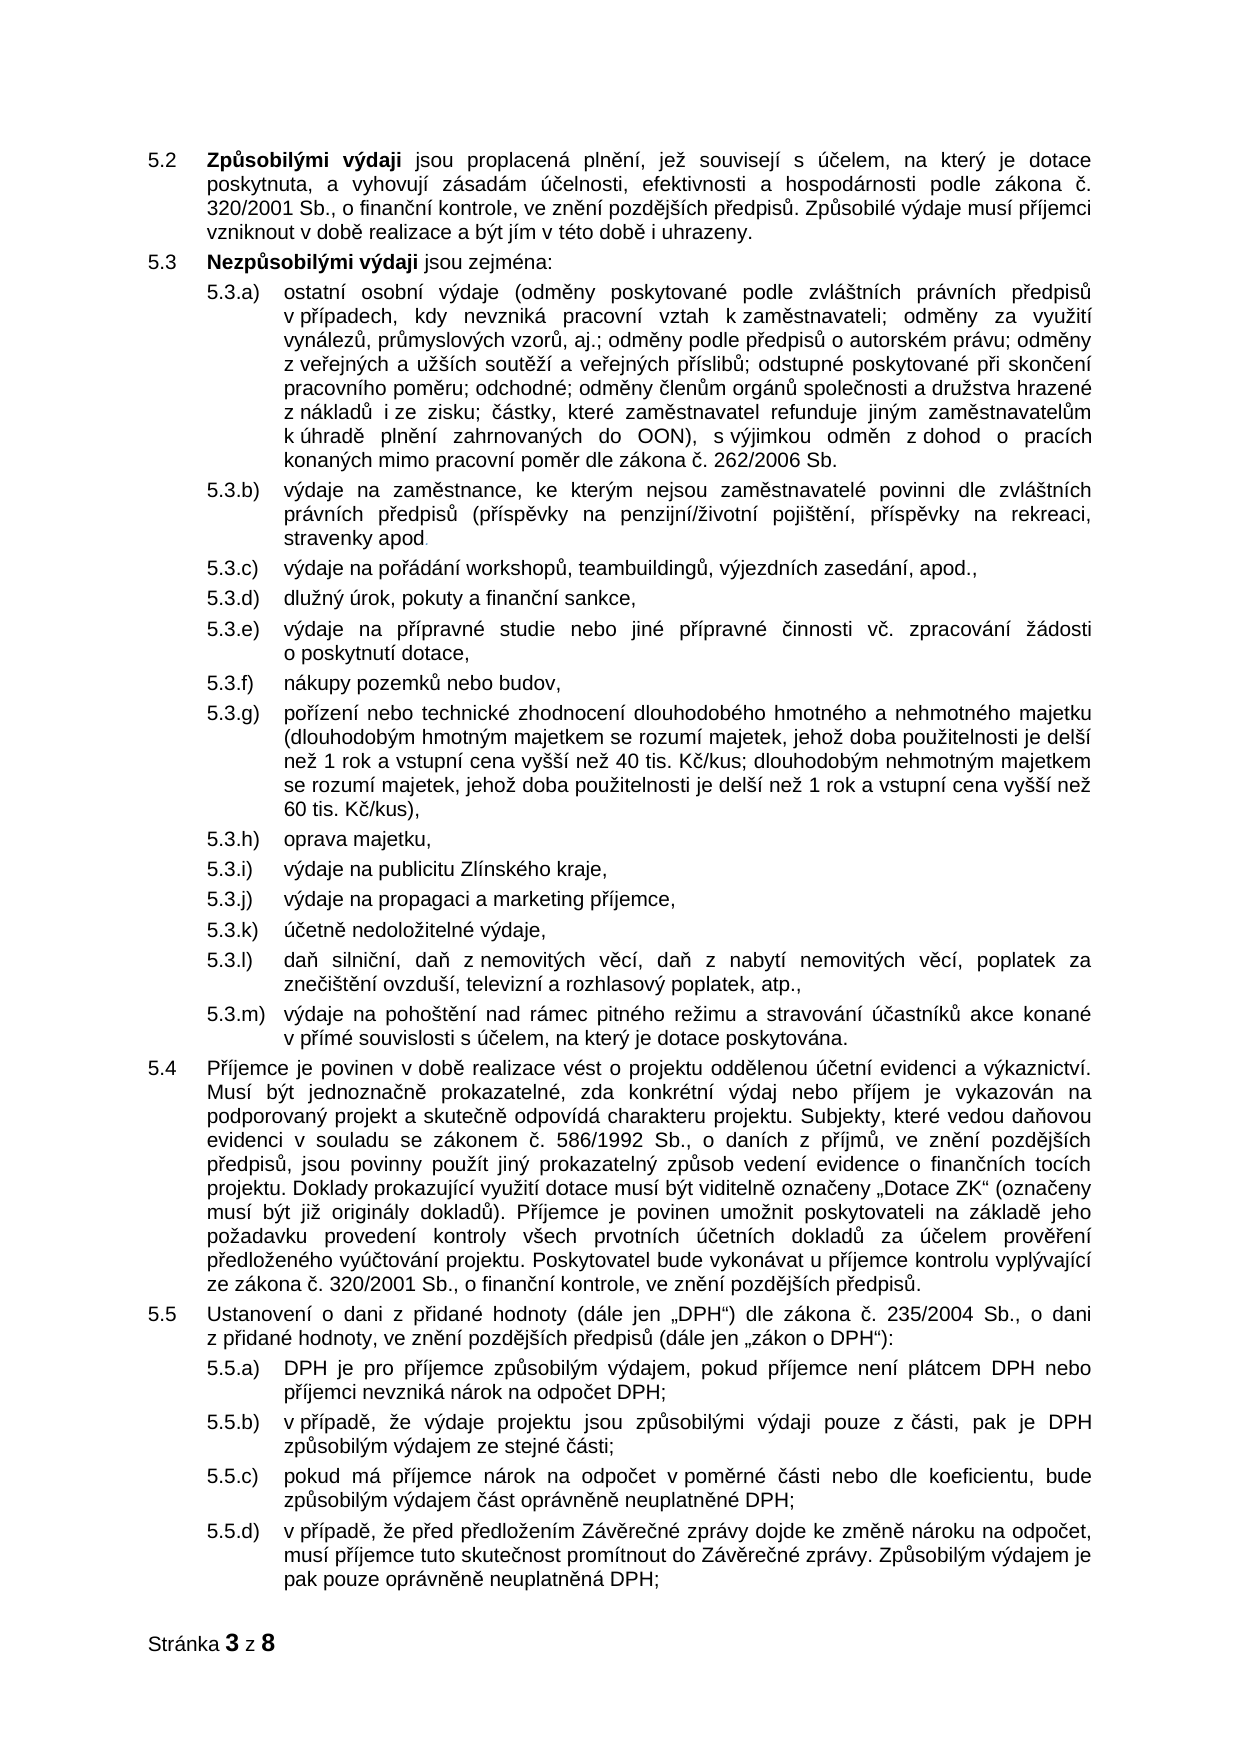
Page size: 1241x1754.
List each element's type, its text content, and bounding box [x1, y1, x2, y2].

text pořízení nebo technické zhodnocení dlouhodobého hmotného a nehmotného majetku (dlouhodobým hmotným majetkem se rozumí majetek, jehož doba použitelnosti je delší než 1 rok a vstupní cena vyšší než 40 tis. Kč/kus; dlouhodobým nehmotným majetkem se rozumí majetek, jehož doba použitelnosti je delší než 1 rok a vstupní cena vyšší než 60 tis. Kč/kus), [207, 701, 1093, 821]
text účetně nedoložitelné výdaje, [207, 917, 1093, 941]
text oprava majetku, [207, 827, 1093, 851]
text v případě, že výdaje projektu jsou způsobilými výdaji pouze z části, pak je DPH způsobilým výdajem ze stejné části; [207, 1410, 1093, 1458]
text v případě, že před předložením Závěrečné zprávy dojde ke změně nároku na odpočet, musí příjemce tuto skutečnost promítnout do Závěrečné zprávy. Způsobilým výdajem je pak pouze oprávněně neuplatněná DPH; [207, 1518, 1093, 1590]
text pokud má příjemce nárok na odpočet v poměrné části nebo dle koeficientu, bude způsobilým výdajem část oprávněně neuplatněné DPH; [207, 1464, 1093, 1512]
text daň silniční, daň z nemovitých věcí, daň z nabytí nemovitých věcí, poplatek za znečištění ovzduší, televizní a rozhlasový poplatek, atp., [207, 948, 1093, 996]
text Příjemce je povinen v době realizace vést o projektu oddělenou účetní evidenci a výkaznictví. Musí být jednoznačně prokazatelné, zda konkrétní výdaj nebo příjem je vykazován na podporovaný projekt a skutečně odpovídá charakteru projektu. Subjekty, které vedou daňovou evidenci v souladu se zákonem č. 586/1992 Sb., o daních z příjmů, ve znění pozdějších předpisů, jsou povinny použít jiný prokazatelný způsob vedení evidence o finančních tocích projektu. Doklady prokazující využití dotace musí být viditelně označeny „Dotace ZK“ (označeny musí být již originály dokladů). Příjemce je povinen umožnit poskytovateli na základě jeho požadavku provedení kontroly všech prvotních účetních dokladů za účelem prověření předloženého vyúčtování projektu. Poskytovatel bude vykonávat u příjemce kontrolu vyplývající ze zákona č. 320/2001 Sb., o finanční kontrole, ve znění pozdějších předpisů. [148, 1056, 1093, 1296]
text výdaje na přípravné studie nebo jiné přípravné činnosti vč. zpracování žádosti o poskytnutí dotace, [207, 616, 1093, 664]
text nákupy pozemků nebo budov, [207, 671, 1093, 694]
text výdaje na publicitu Zlínského kraje, [207, 857, 1093, 881]
text výdaje na zaměstnance, ke kterým nejsou zaměstnavatelé povinni dle zvláštních právních předpisů (příspěvky na penzijní/životní pojištění, příspěvky na rekreaci, stravenky apod. [207, 478, 1093, 550]
text DPH je pro příjemce způsobilým výdajem, pokud příjemce není plátcem DPH nebo příjemci nevzniká nárok na odpočet DPH; [207, 1356, 1093, 1404]
text výdaje na pořádání workshopů, teambuildingů, výjezdních zasedání, apod., [207, 556, 1093, 580]
text Ustanovení o dani z přidané hodnoty (dále jen „DPH“) dle zákona č. 235/2004 Sb., o dani z přidané hodnoty, ve znění pozdějších předpisů (dále jen „zákon o DPH“): [148, 1302, 1093, 1350]
text výdaje na pohoštění nad rámec pitného režimu a stravování účastníků akce konané v přímé souvislosti s účelem, na který je dotace poskytována. [207, 1002, 1093, 1050]
text dlužný úrok, pokuty a finanční sankce, [207, 586, 1093, 610]
text Nezpůsobilými výdaji jsou zejména: [148, 250, 1093, 274]
text ostatní osobní výdaje (odměny poskytované podle zvláštních právních předpisů v případech, kdy nevzniká pracovní vztah k zaměstnavateli; odměny za využití vynálezů, průmyslových vzorů, aj.; odměny podle předpisů o autorském právu; odměny z veřejných a užších soutěží a veřejných příslibů; odstupné poskytované při skončení pracovního poměru; odchodné; odměny členům orgánů společnosti a družstva hrazené z nákladů i ze zisku; částky, které zaměstnavatel refunduje jiným zaměstnavatelům k úhradě plnění zahrnovaných do OON), s výjimkou odměn z dohod o pracích konaných mimo pracovní poměr dle zákona č. 262/2006 Sb. [207, 280, 1093, 472]
text výdaje na propagaci a marketing příjemce, [207, 887, 1093, 911]
text Způsobilými výdaji jsou proplacená plnění, jež souvisejí s účelem, na který je dotace poskytnuta, a vyhovují zásadám účelnosti, efektivnosti a hospodárnosti podle zákona č. 320/2001 Sb., o finanční kontrole, ve znění pozdějších předpisů. Způsobilé výdaje musí příjemci vzniknout v době realizace a být jím v této době i uhrazeny. [148, 148, 1093, 243]
